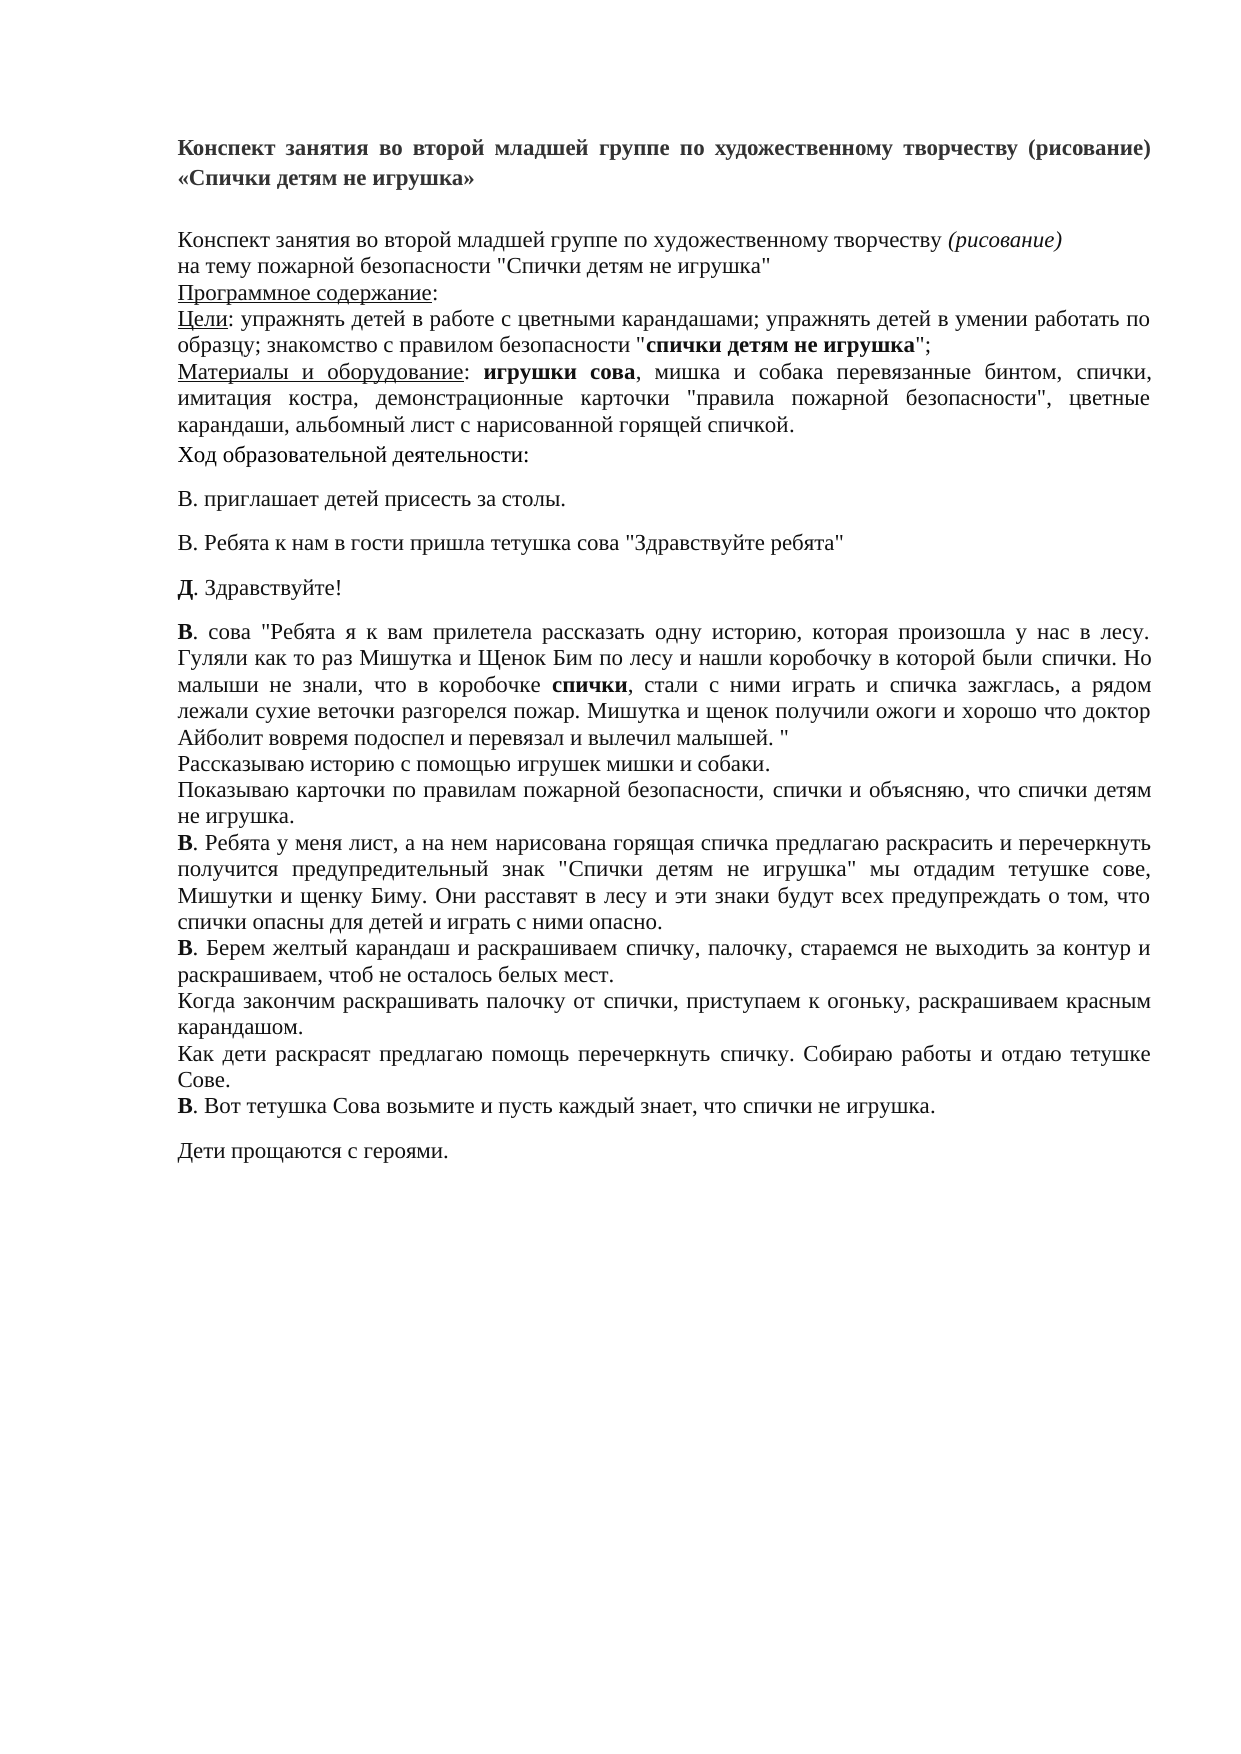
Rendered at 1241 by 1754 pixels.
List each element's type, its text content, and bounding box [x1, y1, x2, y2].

text Как дети раскрасят предлагаю помощь перечеркнуть спичку. Собираю работы и отдаю тетушке Сове. [177, 1040, 1152, 1092]
text Материалы и оборудование: игрушки сова, мишка и собака перевязанные бинтом, спички, имитация костра, демонстрационные карточки "правила пожарной безопасности", цветные карандаши, альбомный лист с нарисованной горящей спичкой. [177, 358, 1152, 437]
text Дети прощаются с героями. [177, 1137, 1152, 1163]
text Конспект занятия во второй младшей группе по художественному творчеству (рисование) «Спички детям не игрушка» [177, 130, 1152, 190]
text В. Ребята к нам в гости пришла тетушка сова "Здравствуйте ребята" [177, 529, 1152, 556]
text Конспект занятия во второй младшей группе по художественному творчеству (рисование) [177, 226, 1152, 252]
text на тему пожарной безопасности "Спички детям не игрушка" [177, 252, 1152, 279]
text Показываю карточки по правилам пожарной безопасности, спички и объясняю, что спички детям не игрушка. [177, 776, 1152, 829]
text Когда закончим раскрашивать палочку от спички, приступаем к огоньку, раскрашиваем красным карандашом. [177, 987, 1152, 1040]
text В. приглашает детей присесть за столы. [177, 485, 1152, 511]
text В. сова "Ребята я к вам прилетела рассказать одну историю, которая произошла у нас в лесу. Гуляли как то раз Мишутка и Щенок Бим по лесу и нашли коробочку в которой были спички. Но малыши не знали, что в коробочке спички, стали с ними играть и спичка зажглась, а рядом лежали сухие веточки разгорелся пожар. Мишутка и щенок получили ожоги и хорошо что доктор Айболит вовремя подоспел и перевязал и вылечил малышей. " [177, 618, 1152, 750]
text Ход образовательной деятельности: [177, 437, 1152, 467]
text Программное содержание: [177, 279, 1152, 305]
text В. Вот тетушка Сова возьмите и пусть каждый знает, что спички не игрушка. [177, 1092, 1152, 1119]
text Цели: упражнять детей в работе с цветными карандашами; упражнять детей в умении работать по образцу; знакомство с правилом безопасности "спички детям не игрушка"; [177, 305, 1152, 358]
text Рассказываю историю с помощью игрушек мишки и собаки. [177, 750, 1152, 776]
text В. Берем желтый карандаш и раскрашиваем спичку, палочку, стараемся не выходить за контур и раскрашиваем, чтоб не осталось белых мест. [177, 934, 1152, 987]
text В. Ребята у меня лист, а на нем нарисована горящая спичка предлагаю раскрасить и перечеркнуть получится предупредительный знак "Спички детям не игрушка" мы отдадим тетушке сове, Мишутки и щенку Биму. Они расставят в лесу и эти знаки будут всех предупреждать о том, что спички опасны для детей и играть с ними опасно. [177, 829, 1152, 934]
text Д. Здравствуйте! [177, 574, 1152, 600]
